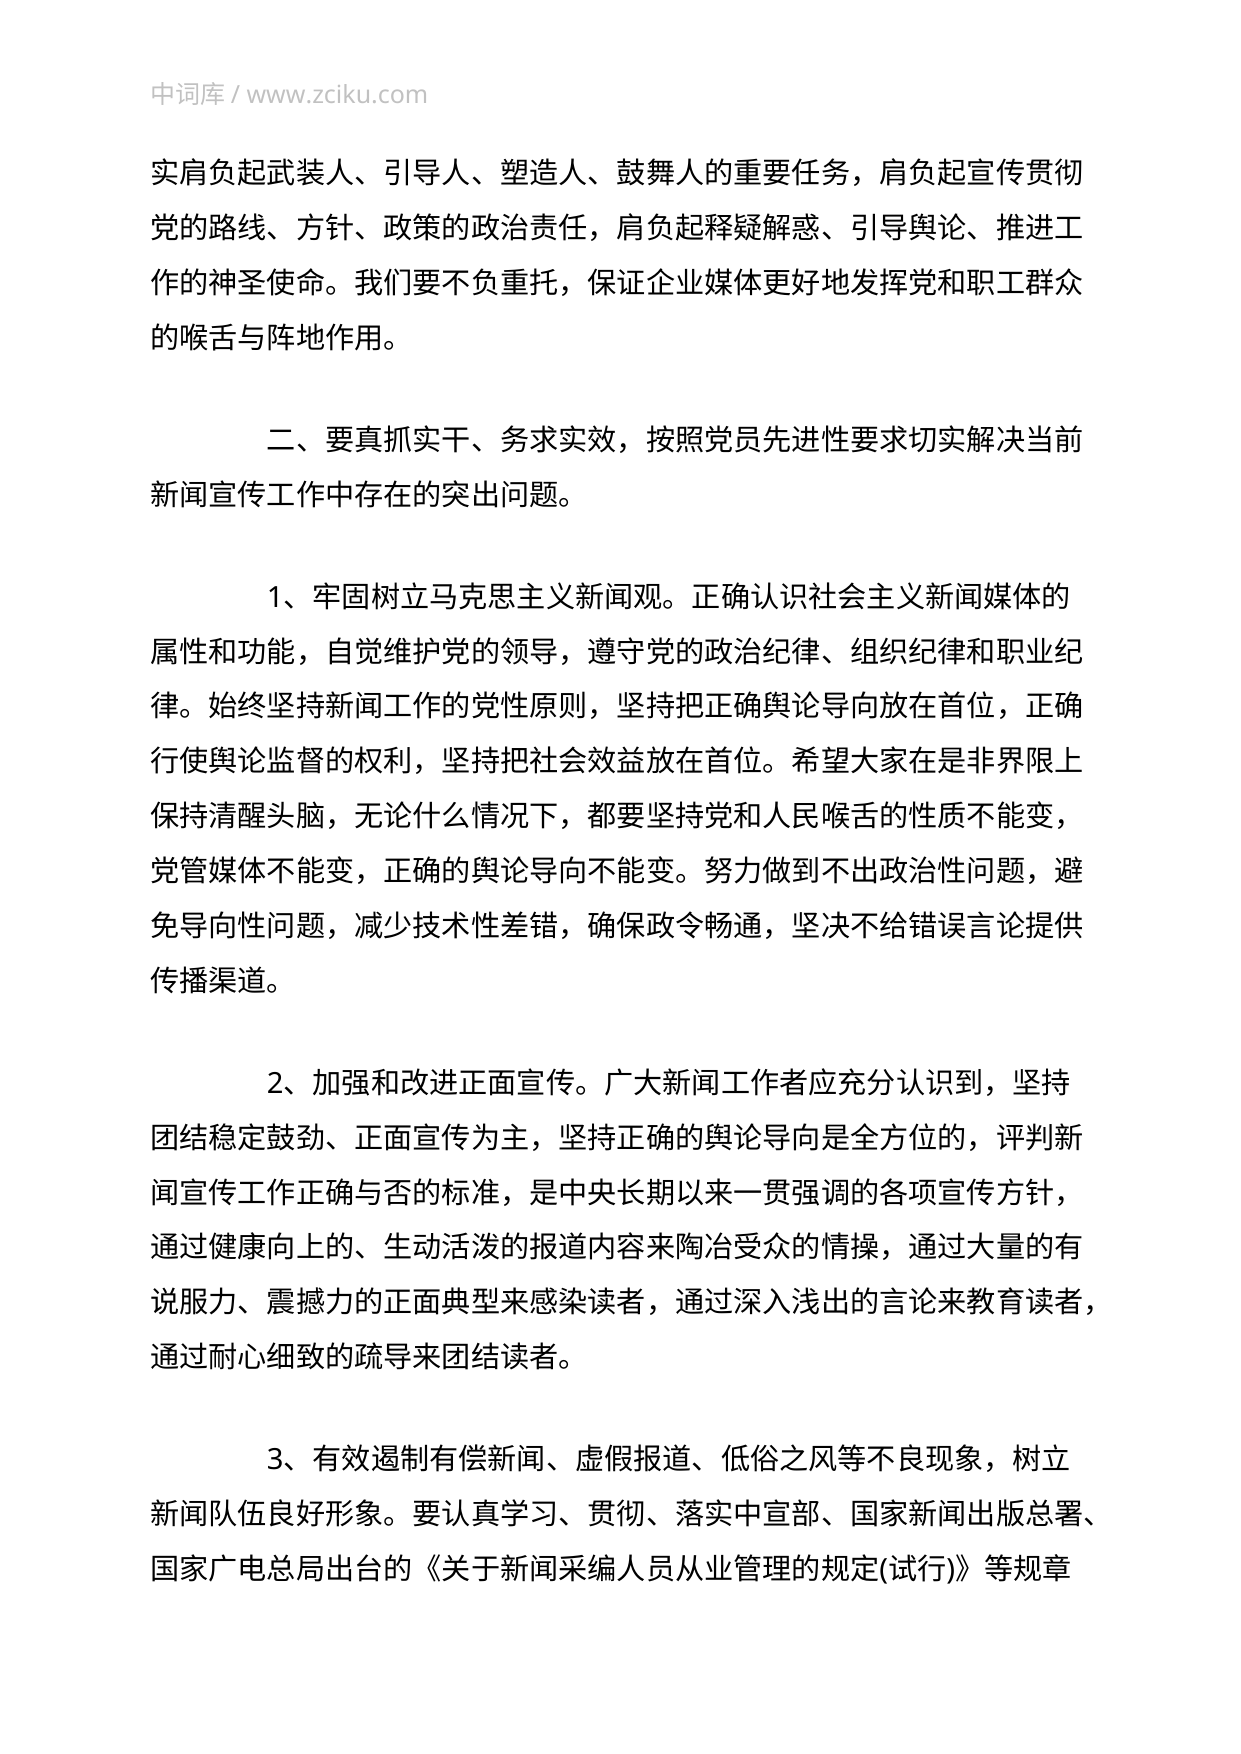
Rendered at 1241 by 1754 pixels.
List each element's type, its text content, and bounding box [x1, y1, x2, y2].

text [150, 150, 1090, 357]
text 1、牢固树立马克思主义新闻观。正确认识社会主义新闻媒体的属性和功能，自觉维护党的领导，遵守党的政治纪律、组织纪律和职业纪律。始终坚持新闻工作的党性原则，坚持把正确舆论导向放在首位，正确行使舆论监督的权利，坚持把社会效益放在首位。希望大家在是非界限上保持清醒头脑，无论什么情况下，都要坚持党和人民喉舌的性质不能变，党管媒体不能变，正确的舆论导向不能变。努力做到不出政治性问题，避免导向性问题，减少技术性差错，确保政令畅通，坚决不给错误言论提供传播渠道。 [150, 573, 1090, 1000]
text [150, 1436, 1090, 1588]
text 二、要真抓实干、务求实效，按照党员先进性要求切实解决当前新闻宣传工作中存在的突出问题。 [150, 416, 1090, 514]
text 2、加强和改进正面宣传。广大新闻工作者应充分认识到，坚持团结稳定鼓劲、正面宣传为主，坚持正确的舆论导向是全方位的，评判新闻宣传工作正确与否的标准，是中央长期以来一贯强调的各项宣传方针，通过健康向上的、生动活泼的报道内容来陶冶受众的情操，通过大量的有说服力、震撼力的正面典型来感染读者，通过深入浅出的言论来教育读者，通过耐心细致的疏导来团结读者。 [150, 1059, 1090, 1376]
